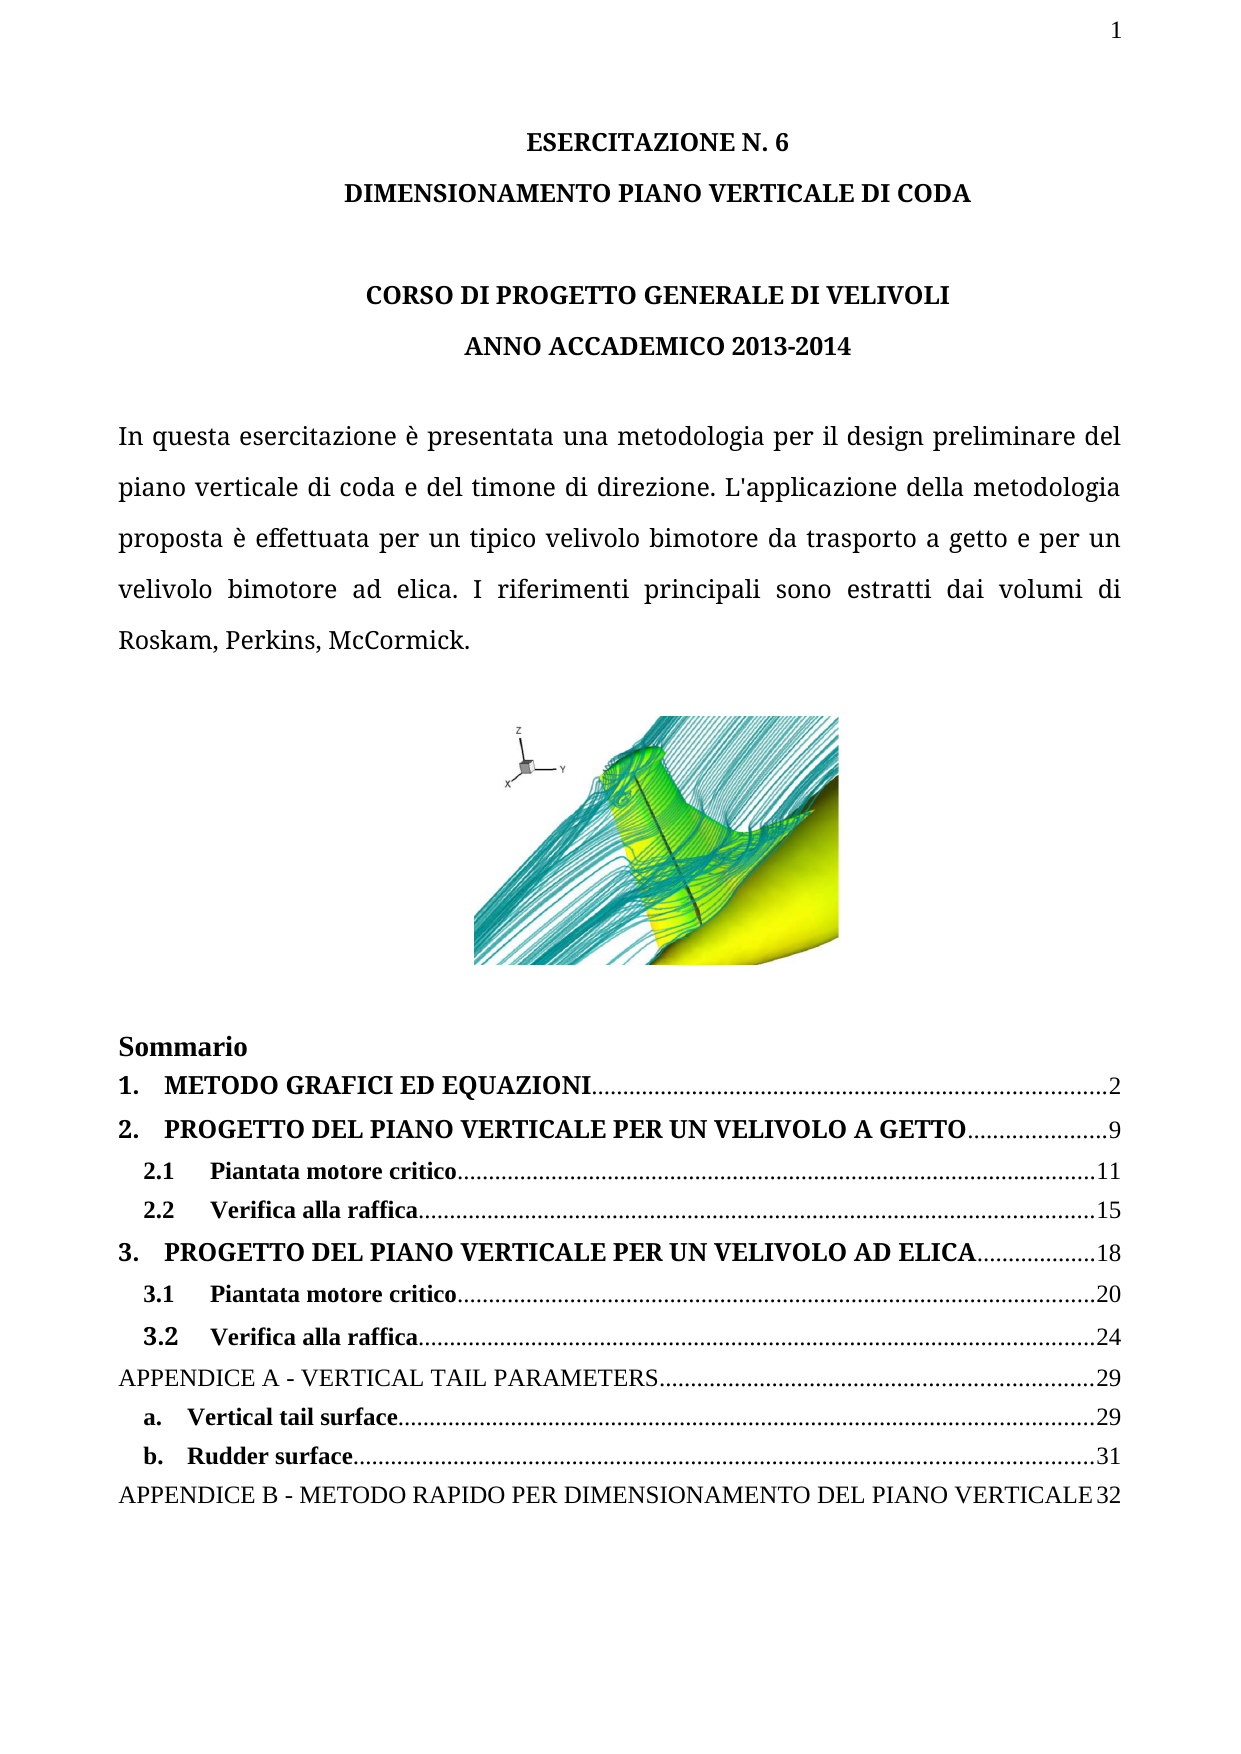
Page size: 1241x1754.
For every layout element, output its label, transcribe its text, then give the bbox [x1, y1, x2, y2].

list In questa esercitazione è presentata una metodologia per il design preliminare del piano verticale di coda e del timone di direzione. L'applicazione della metodologia proposta è effettuata per un tipico velivolo bimotore da trasporto a getto e per un velivolo bimotore ad elica. I riferimenti principali sono estratti dai volumi di Roskam, Perkins, McCormick. [118, 418, 1122, 657]
picture [474, 716, 842, 965]
list DIMENSIONAMENTO PIANO VERTICALE DI CODA [193, 176, 1122, 210]
list ESERCITAZIONE N. 6 [193, 125, 1122, 159]
list CORSO DI PROGETTO GENERALE DI VELIVOLI [193, 278, 1122, 312]
list ANNO ACCADEMICO 2013-2014 [193, 329, 1122, 363]
